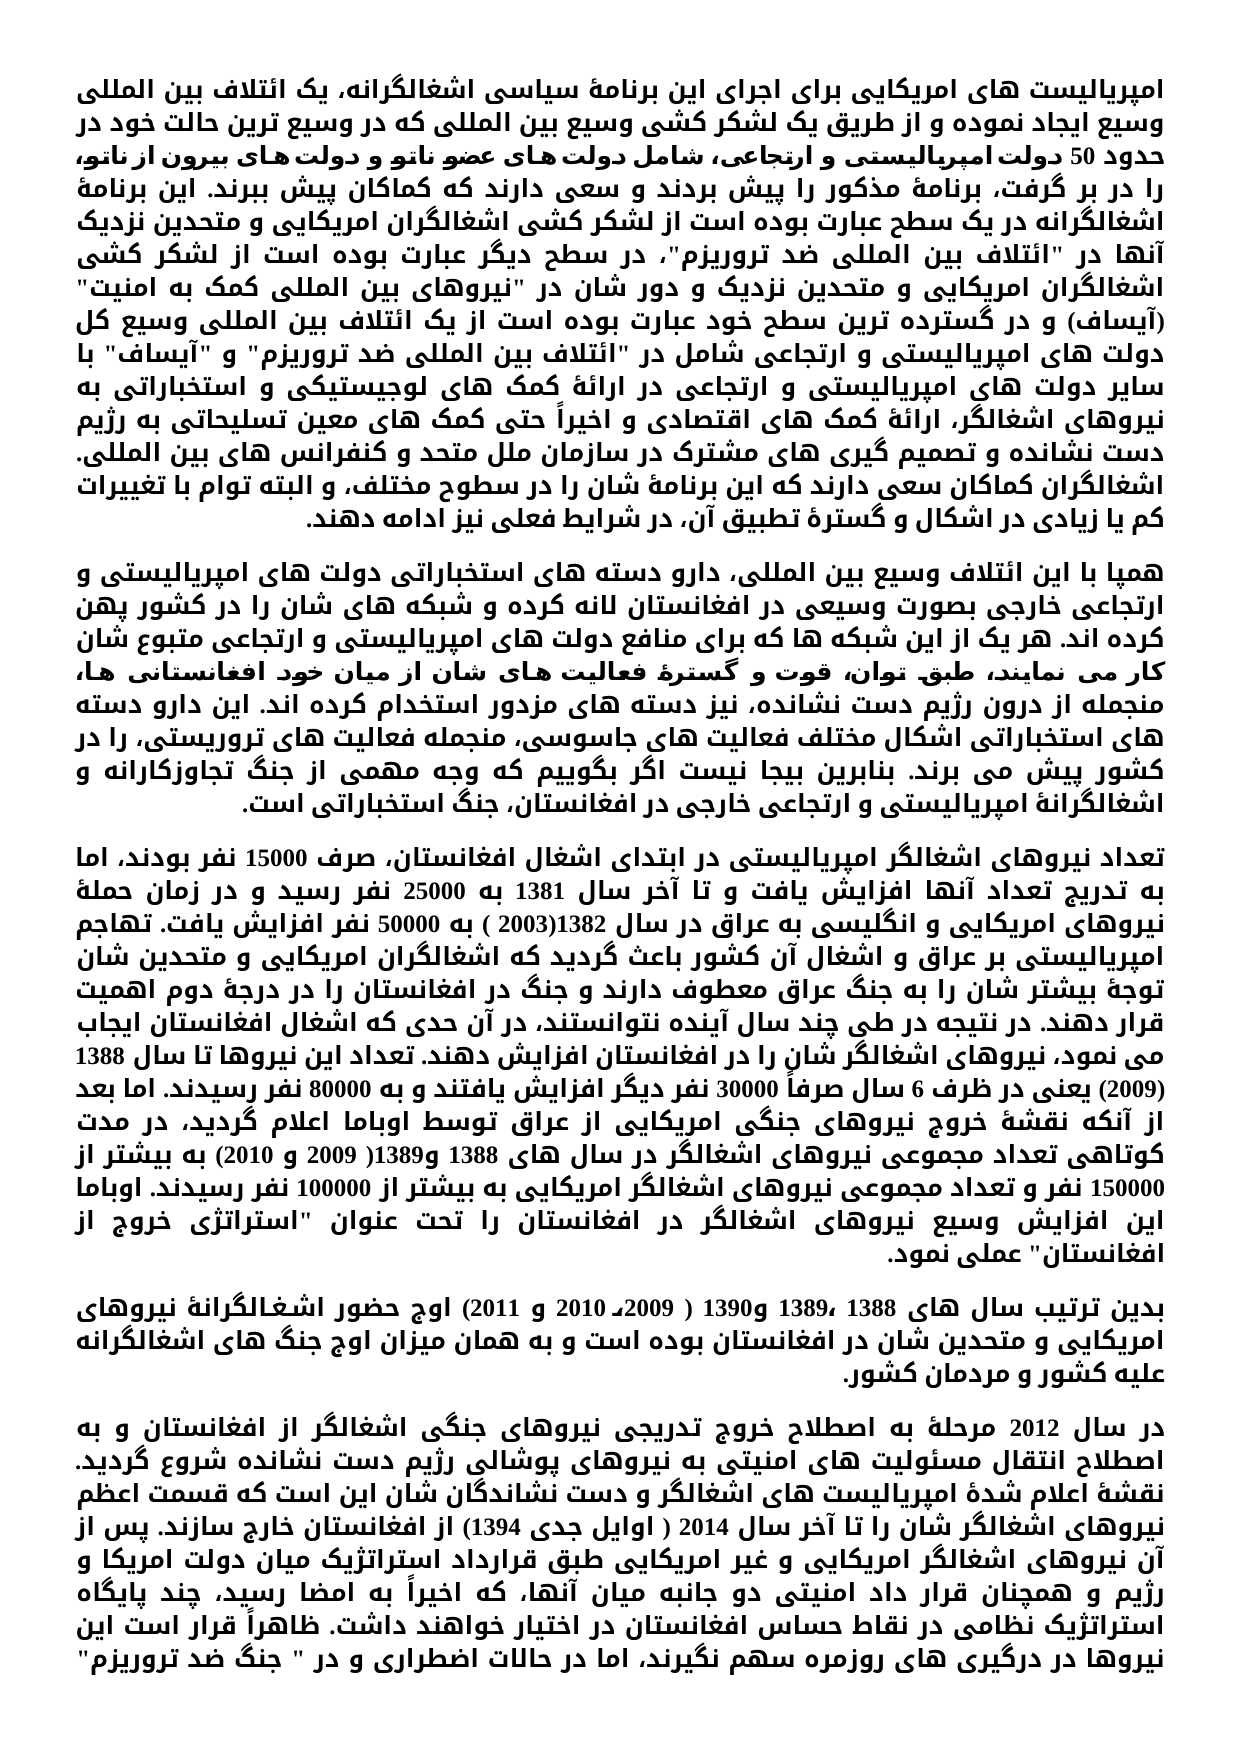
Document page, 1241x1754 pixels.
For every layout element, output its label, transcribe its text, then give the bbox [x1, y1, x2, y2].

text امپریالیست های امریکایی برای اجرای این برنامۀ سیاسی اشغالگرانه، یک ائتلاف بین المللی وسیع ایجاد نموده و از طریق یک لشکر کشی وسیع بین المللی که در وسیع ترین حالت خود در حدود 50 دولت امپریالیستی و ارتجاعی، شامل دولت های عضو ناتو و دولت های بیرون از ناتو، را در بر گرفت، برنامۀ مذکور را پیش بردند و سعی دارند که کماکان پیش ببرند. این برنامۀ اشغالگرانه در یک سطح عبارت بوده است از لشکر کشی اشغالگران امریکایی و متحدین نزدیک آنها در "ائتلاف بین المللی ضد تروریزم"، در سطح دیگر عبارت بوده است از لشکر کشی اشغالگران امریکایی و متحدین نزدیک و دور شان در "نیروهای بین المللی کمک به امنیت" (آیساف) و در گسترده ترین سطح خود عبارت بوده است از یک ائتلاف بین المللی وسیع کل دولت های امپریالیستی و ارتجاعی شامل در "ائتلاف بین المللی ضد تروریزم" و "آیساف" با سایر دولت های امپریالیستی و ارتجاعی در ارائۀ کمک های لوجیستیکی و استخباراتی به نیروهای اشغالگر، ارائۀ کمک های اقتصادی و اخیراً حتی کمک های معین تسلیحاتی به رژیم دست نشانده و تصمیم گیری های مشترک در سازمان ملل متحد و کنفرانس های بین المللی. اشغالگران کماکان سعی دارند که این برنامۀ شان را در سطوح مختلف، و البته توام با تغییرات کم یا زیادی در اشکال و گسترۀ تطبیق آن، در شرایط فعلی نیز ادامه دهند. [75, 75, 1165, 533]
text بدین ترتیب سال های 1388 ،1389 و1390 ( 2009، 2010 و 2011) اوج حضور اشـغـالگرانۀ نیروهای امریکایی و متحدین شان در افغانستان بوده است و به همان میزان اوج جنگ های اشغالگرانه علیه کشور و مردمان کشور. [75, 1293, 1165, 1388]
text تعداد نیروهای اشغالگر امپریالیستی در ابتدای اشغال افغانستان، صرف 15000 نفر بودند، اما به تدریج تعداد آنها افزایش یافت و تا آخر سال 1381 به 25000 نفر رسید و در زمان حملۀ نیروهای امریکایی و انگلیسی به عراق در سال 1382(2003 ) به 50000 نفر افزایش یافت. تهاجم امپریالیستی بر عراق و اشغال آن کشور باعث گردید که اشغالگران امریکایی و متحدین شان توجۀ بیشتر شان را به جنگ عراق معطوف دارند و جنگ در افغانستان را در درجۀ دوم اهمیت قرار دهند. در نتیجه در طی چند سال آینده نتوانستند، در آن حدی که اشغال افغانستان ایجاب می نمود، نیروهای اشغالگر شان را در افغانستان افزایش دهند. تعداد این نیروها تا سال 1388 (2009) یعنی در ظرف 6 سال صرفاً 30000 نفر دیگر افزایش یافتند و به 80000 نفر رسیدند. اما بعد از آنکه نقشۀ خروج نیروهای جنگی امریکایی از عراق توسط اوباما اعلام گردید، در مدت کوتاهی تعداد مجموعی نیروهای اشغالگر در سال های 1388 و1389( 2009 و 2010) به بیشتر از 150000 نفر و تعداد مجموعی نیروهای اشغالگر امریکایی به بیشتر از 100000 نفر رسیدند. اوباما این افزایش وسیع نیروهای اشغالگر در افغانستان را تحت عنوان "استراتژی خروج از افغانستان" عملی نمود. [75, 843, 1165, 1268]
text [75, 1413, 1165, 1673]
text همپا با این ائتلاف وسیع بین المللی، دارو دسته های استخباراتی دولت های امپریالیستی و ارتجاعی خارجی بصورت وسیعی در افغانستان لانه کرده و شبکه های شان را در کشور پهن کرده اند. هر یک از این شبکه ها که برای منافع دولت های امپریالیستی و ارتجاعی متبوع شان کار می نمایند، طبق توان، قوت و گسترۀ فعالیت های شان از میان خود افغانستانی ها، منجمله از درون رژیم دست نشانده، نیز دسته های مزدور استخدام کرده اند. این دارو دسته های استخباراتی اشکال مختلف فعالیت های جاسوسی، منجمله فعالیت های تروریستی، را در کشور پیش می برند. بنابرین بیجا نیست اگر بگوییم که وجه مهمی از جنگ تجاوزکارانه و اشغالگرانۀ امپریالیستی و ارتجاعی خارجی در افغانستان، جنگ استخباراتی است. [75, 558, 1165, 818]
